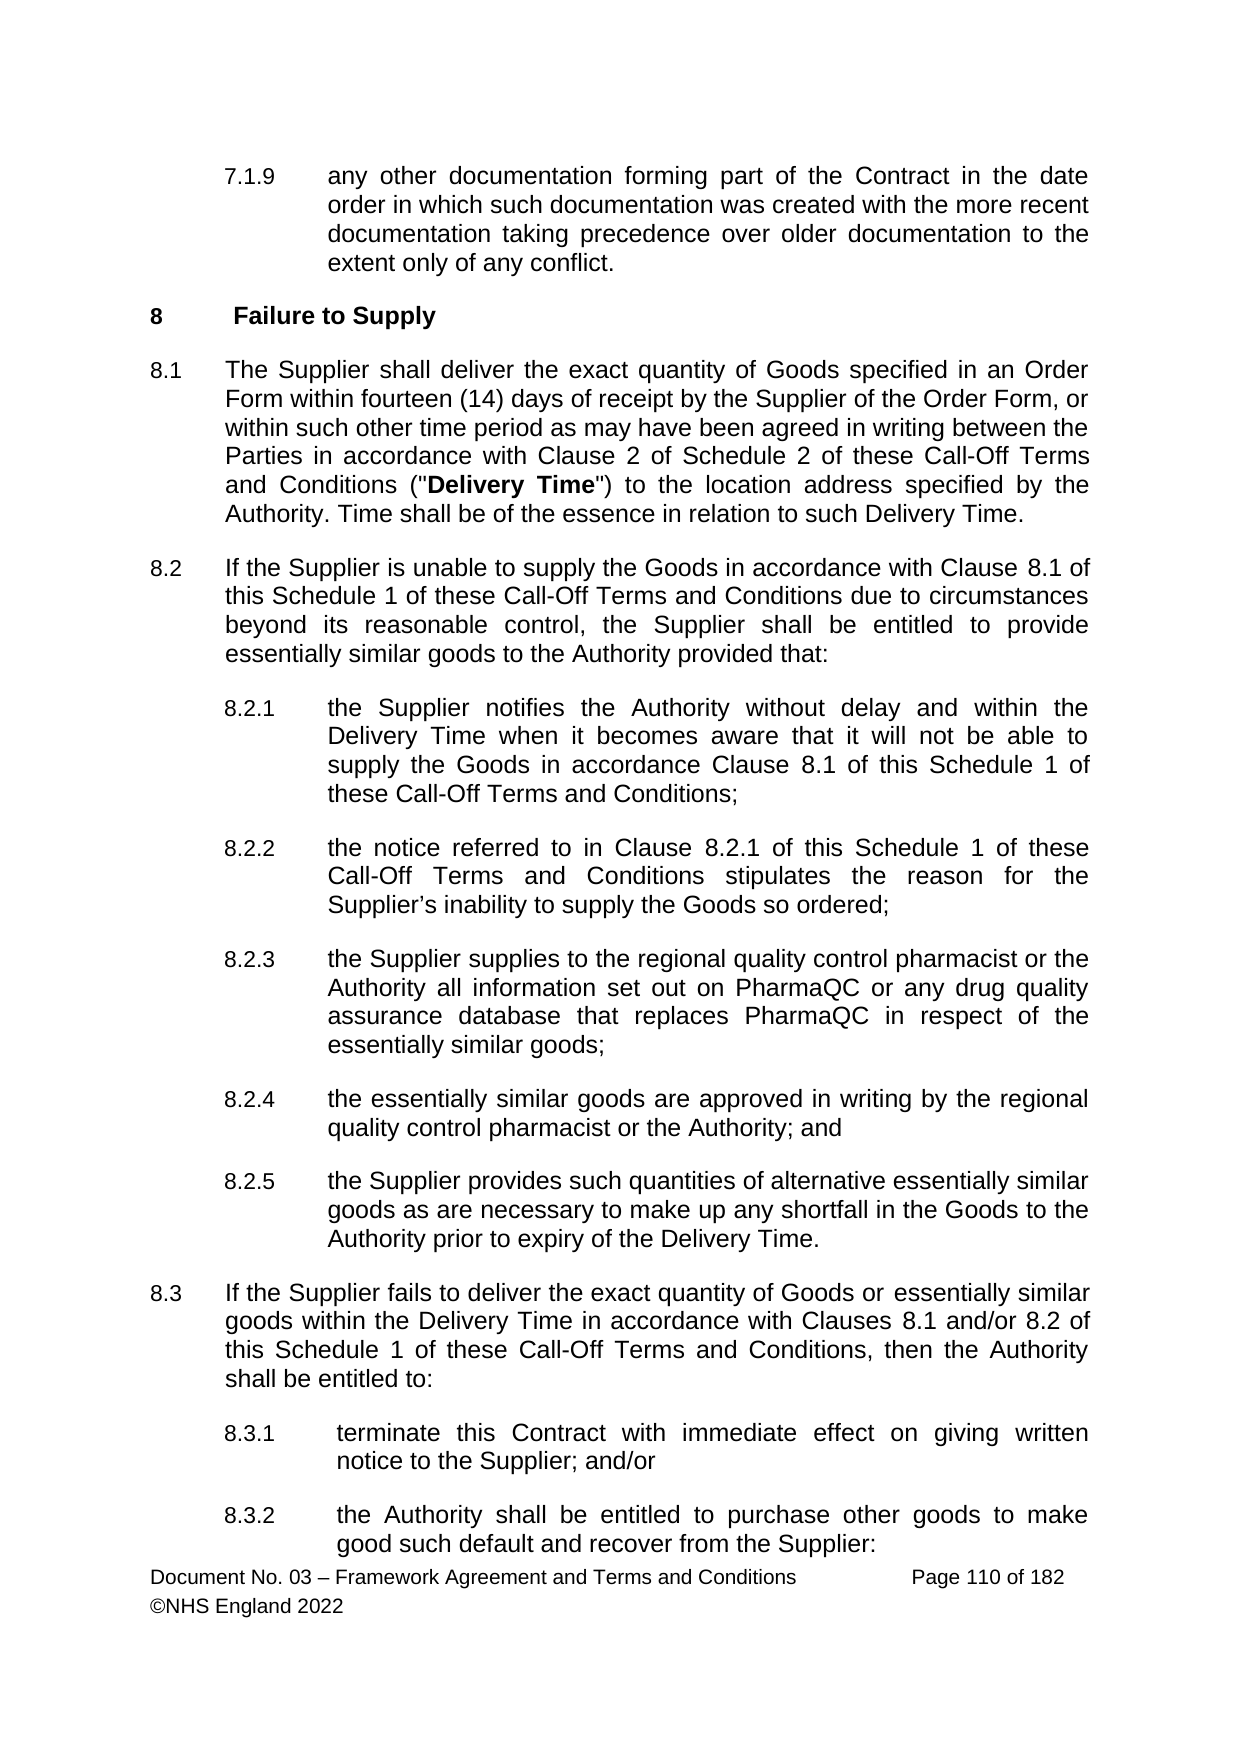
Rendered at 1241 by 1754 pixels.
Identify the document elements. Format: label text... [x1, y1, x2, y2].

subtitle The Supplier shall deliver the exact quantity of Goods specified in an Order Form within fourteen (14) days of receipt by the Supplier of the Order Form, or within such other time period as may have been agreed in writing between the Parties in accordance with Clause 2 of Schedule 2 of these Call-Off Terms and Conditions ("Delivery Time") to the location address specified by the Authority. Time shall be of the essence in relation to such Delivery Time. [150, 355, 1090, 527]
subtitle the Supplier supplies to the regional quality control pharmacist or the Authority all information set out on PharmaQC or any drug quality assurance database that replaces PharmaQC in respect of the essentially similar goods; [224, 944, 1090, 1059]
subtitle terminate this Contract with immediate effect on giving written notice to the Supplier; and/or [224, 1417, 1090, 1475]
subtitle If the Supplier fails to deliver the exact quantity of Goods or essentially similar goods within the Delivery Time in accordance with Clauses 8.1 and/or 8.2 of this Schedule 1 of these Call-Off Terms and Conditions, then the Authority shall be entitled to: [150, 1277, 1090, 1392]
subtitle the Authority shall be entitled to purchase other goods to make good such default and recover from the Supplier: [224, 1500, 1090, 1557]
subtitle the Supplier notifies the Authority without delay and within the Delivery Time when it becomes aware that it will not be able to supply the Goods in accordance Clause 8.1 of this Schedule 1 of these Call-Off Terms and Conditions; [224, 692, 1090, 807]
subtitle the essentially similar goods are approved in writing by the regional quality control pharmacist or the Authority; and [224, 1084, 1090, 1141]
subtitle the Supplier provides such quantities of alternative essentially similar goods as are necessary to make up any shortfall in the Goods to the Authority prior to expiry of the Delivery Time. [224, 1166, 1090, 1252]
subtitle If the Supplier is unable to supply the Goods in accordance with Clause 8.1 of this Schedule 1 of these Call-Off Terms and Conditions due to circumstances beyond its reasonable control, the Supplier shall be entitled to provide essentially similar goods to the Authority provided that: [150, 552, 1090, 667]
subtitle Failure to Supply [150, 301, 1090, 330]
subtitle any other documentation forming part of the Contract in the date order in which such documentation was created with the more recent documentation taking precedence over older documentation to the extent only of any conflict. [224, 161, 1090, 276]
subtitle the notice referred to in Clause 8.2.1 of this Schedule 1 of these Call-Off Terms and Conditions stipulates the reason for the Supplier’s inability to supply the Goods so ordered; [224, 832, 1090, 919]
